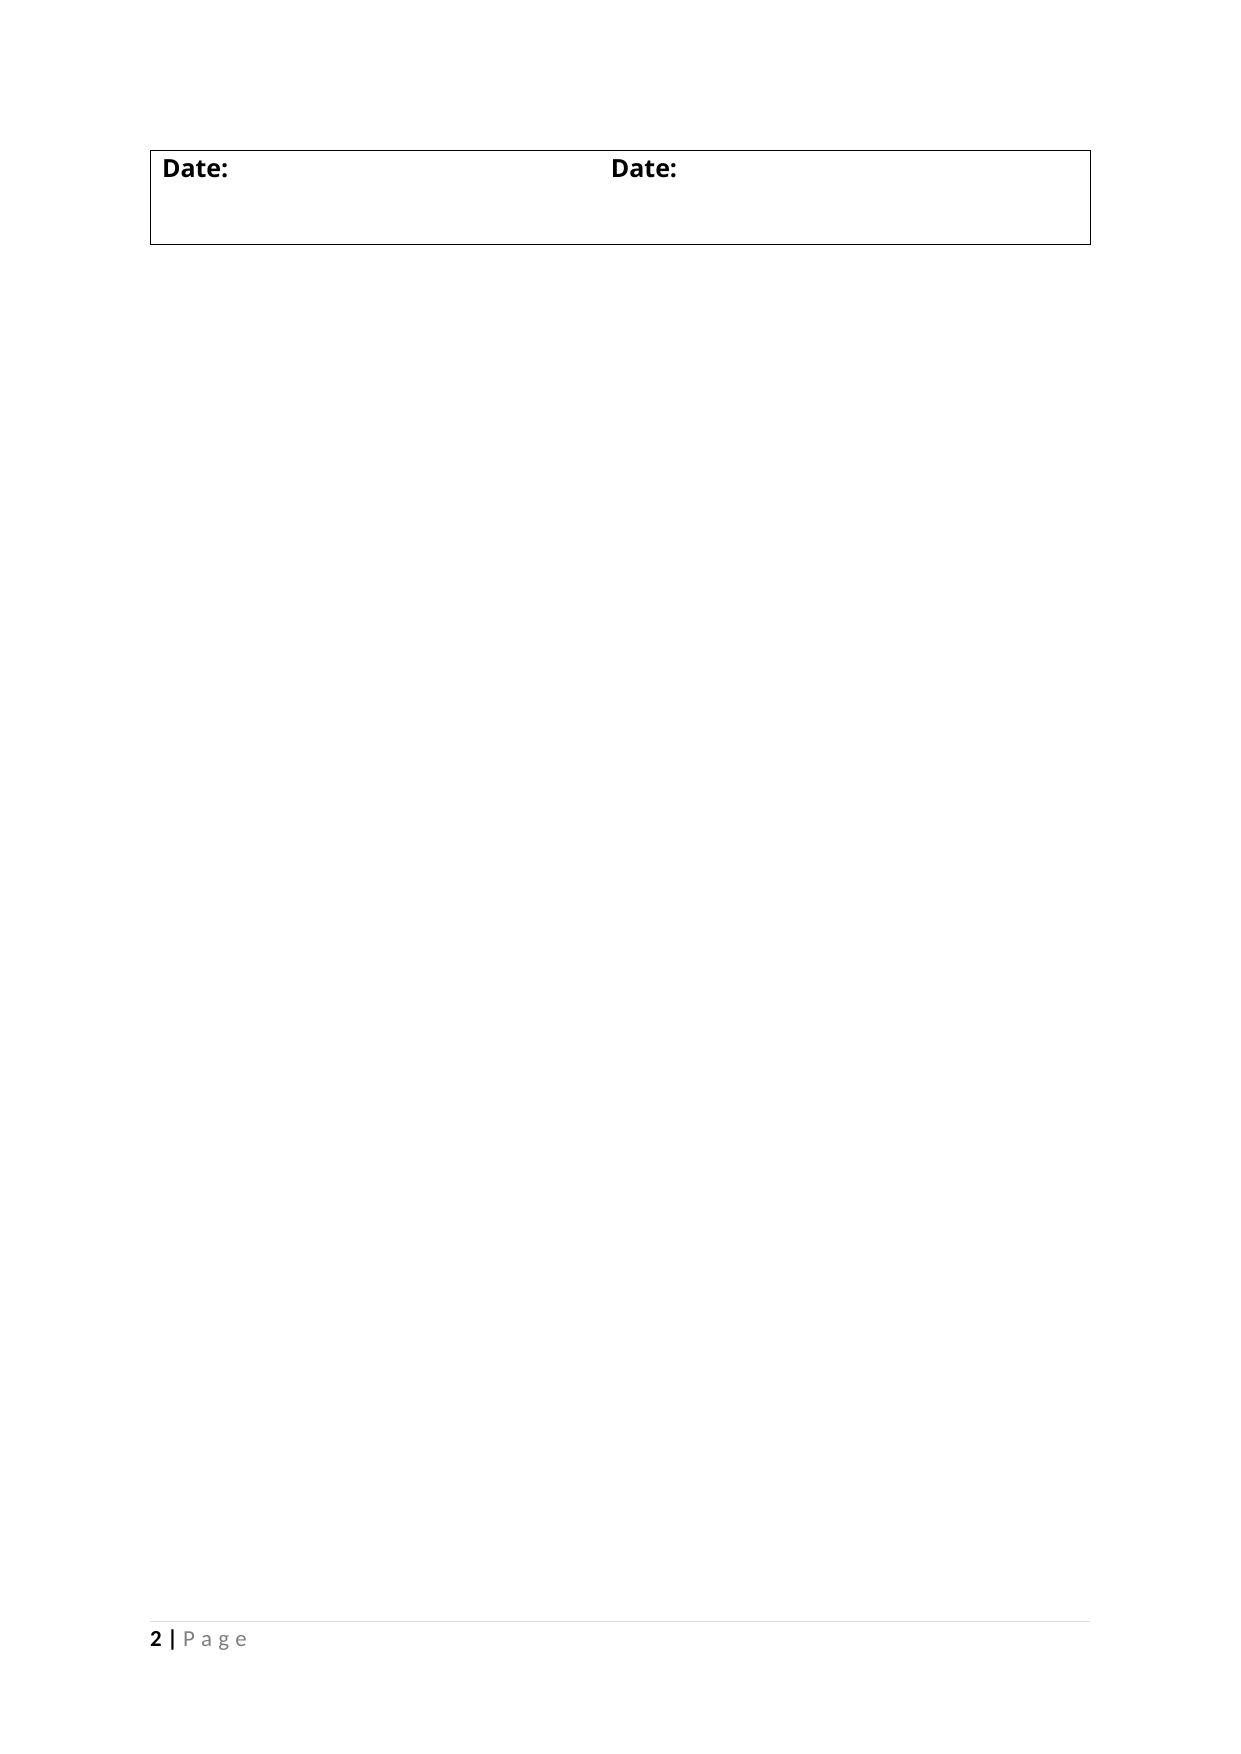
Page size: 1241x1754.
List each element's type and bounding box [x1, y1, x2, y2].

table_header [151, 151, 1090, 244]
